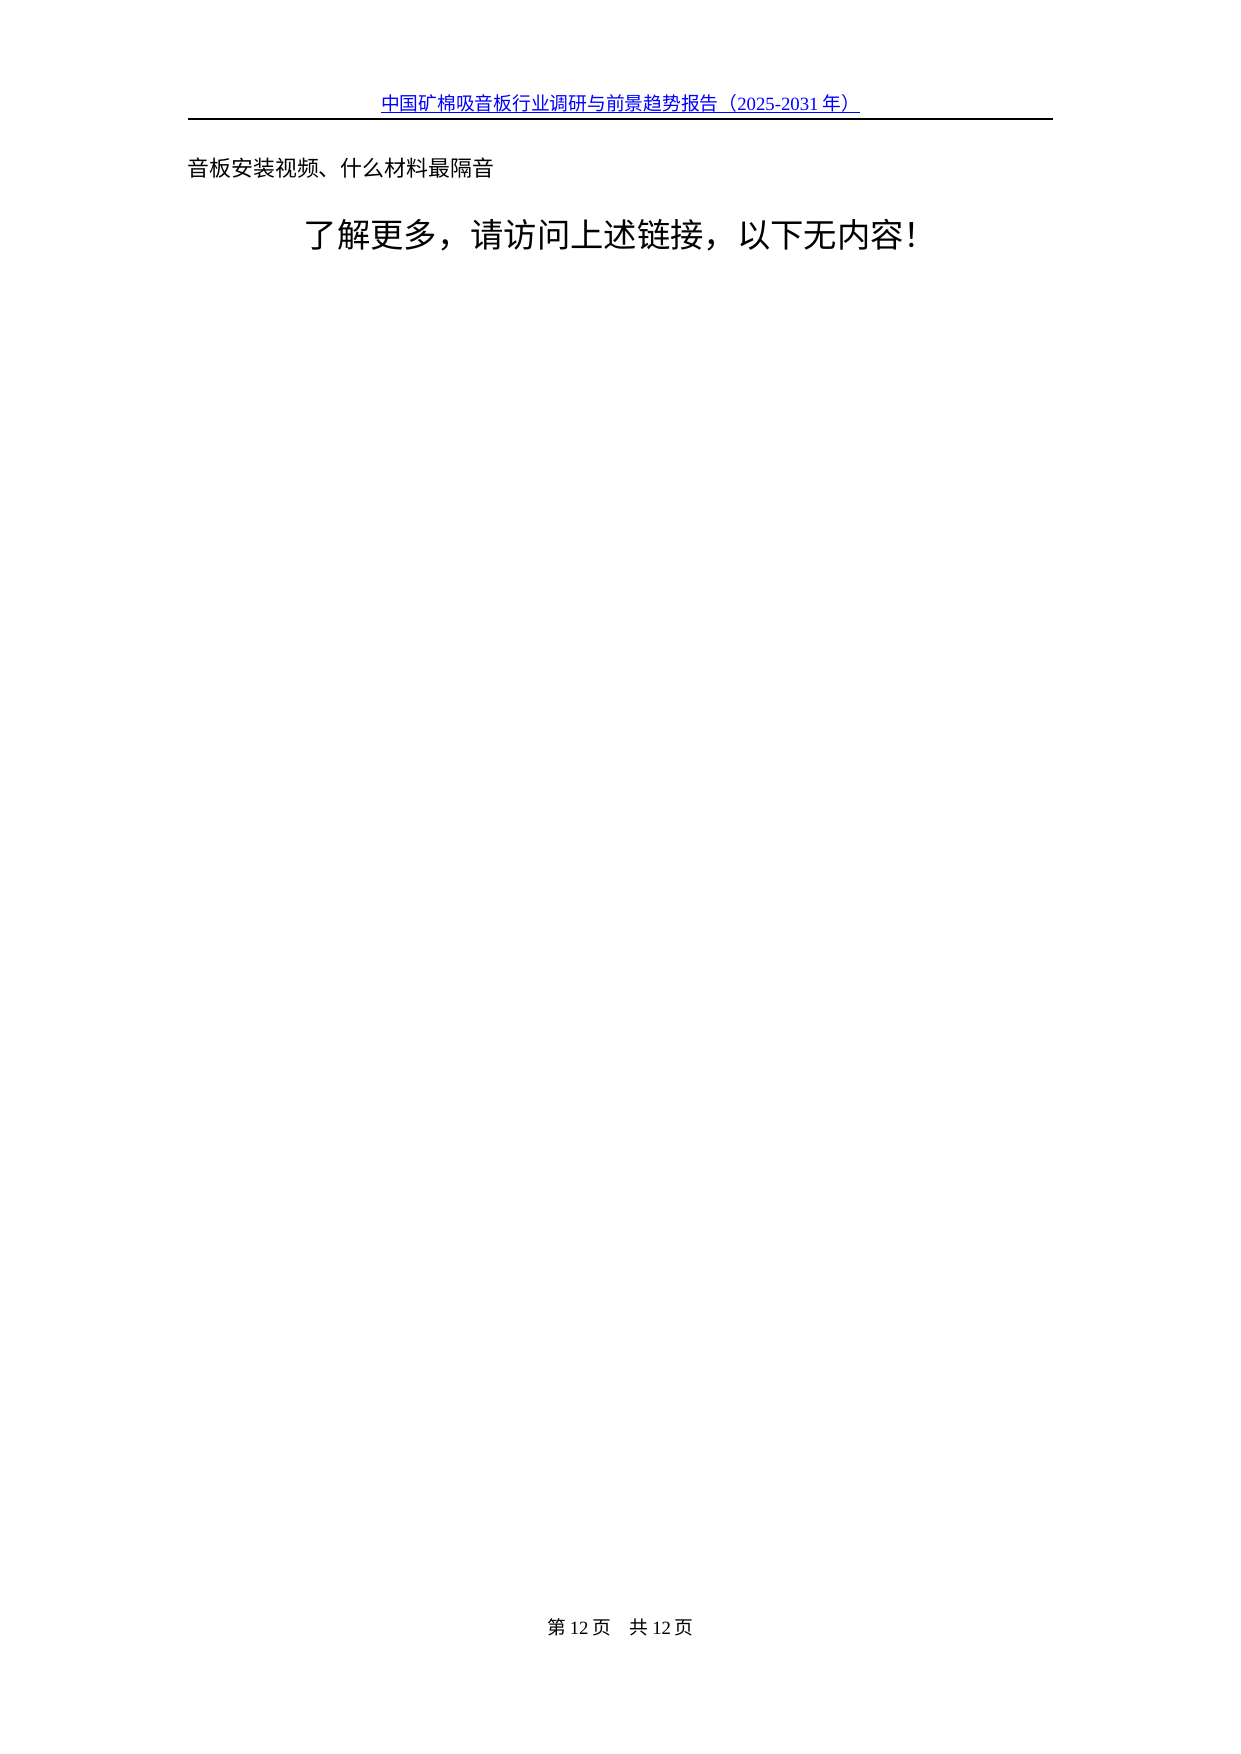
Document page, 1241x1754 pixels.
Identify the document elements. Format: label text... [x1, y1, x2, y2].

title 了解更多，请访问上述链接，以下无内容！ [187, 200, 1053, 265]
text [187, 150, 1053, 183]
